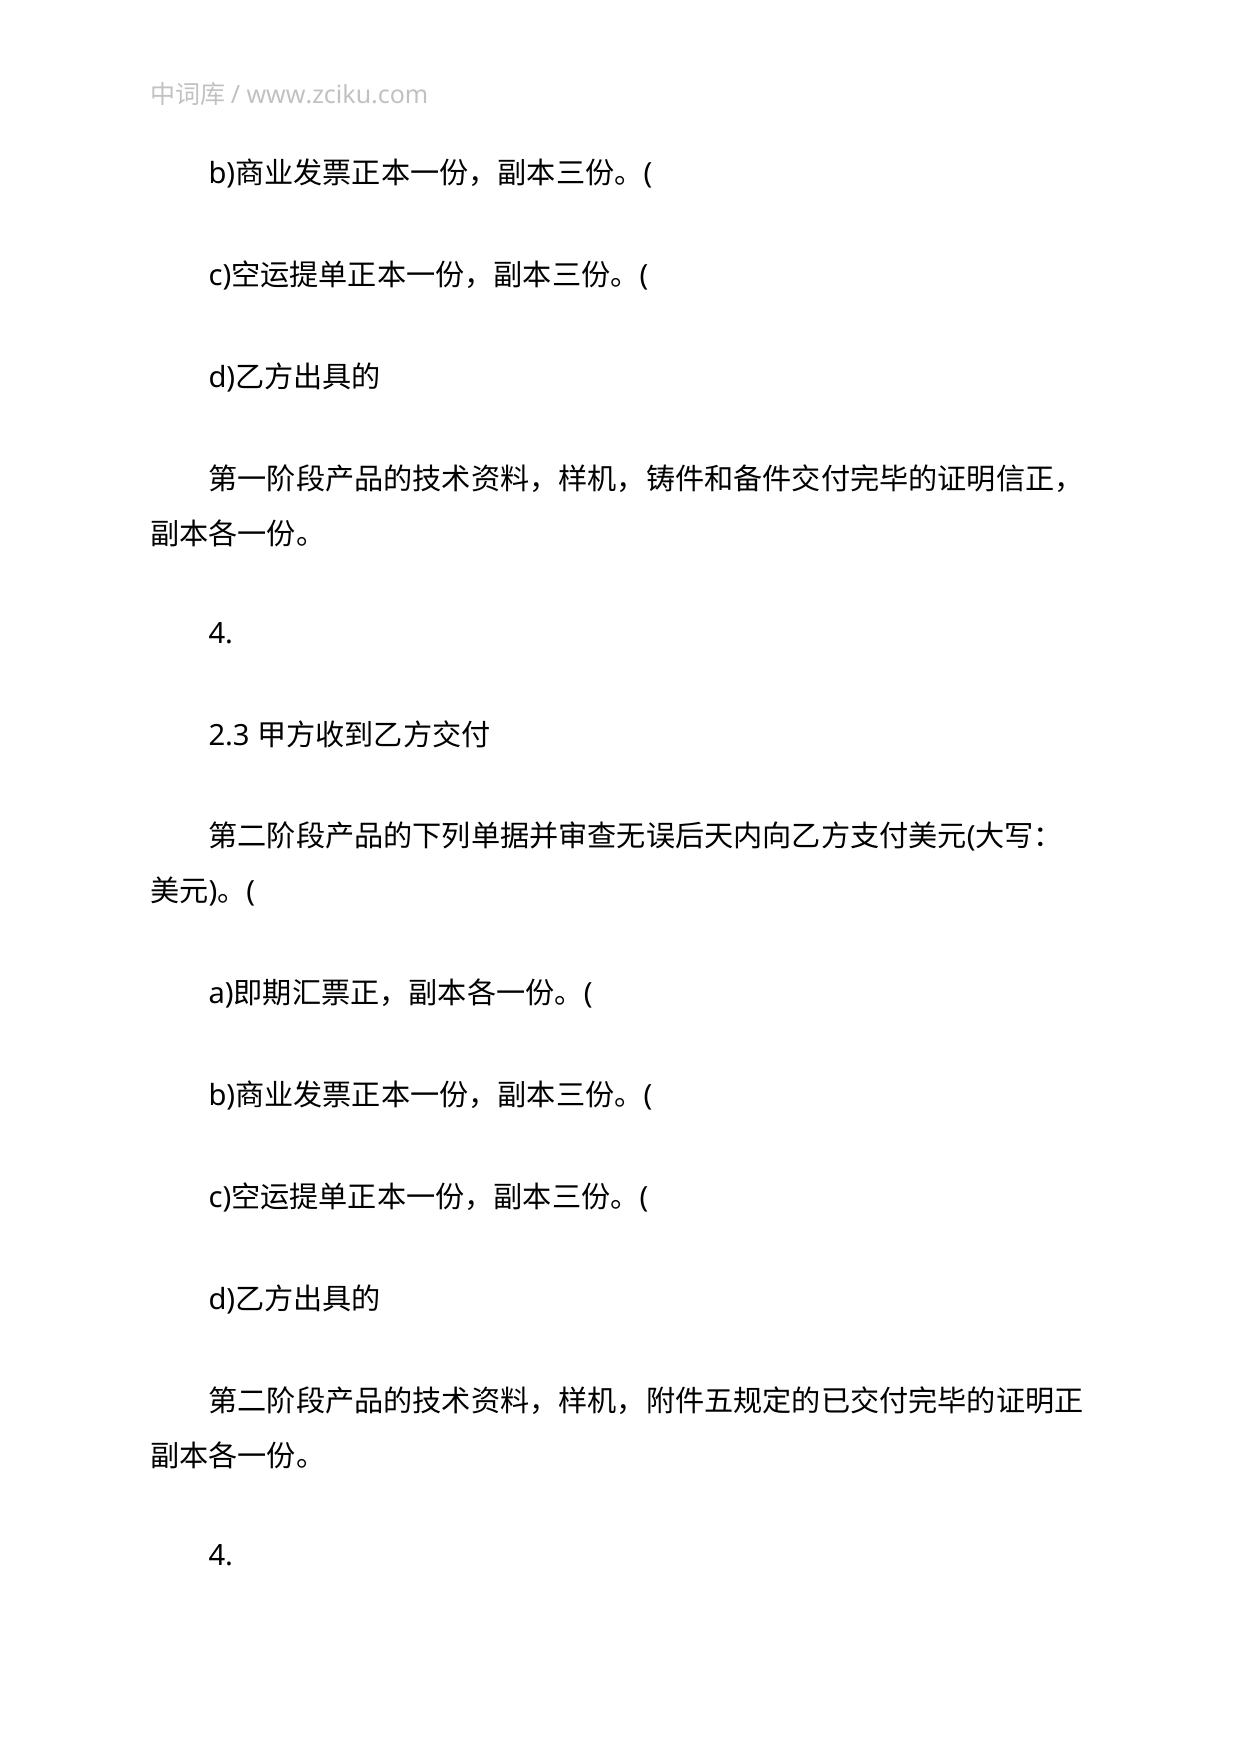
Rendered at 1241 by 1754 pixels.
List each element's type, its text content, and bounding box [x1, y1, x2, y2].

text 第二阶段产品的下列单据并审查无误后天内向乙方支付美元(大写：美元)。( [150, 813, 1090, 910]
text d)乙方出具的 [150, 1276, 1090, 1318]
text 2.3 甲方收到乙方交付 [150, 711, 1090, 753]
text a)即期汇票正，副本各一份。( [150, 970, 1090, 1012]
text 第二阶段产品的技术资料，样机，附件五规定的已交付完毕的证明正副本各一份。 [150, 1378, 1090, 1475]
text 4. [150, 1534, 1090, 1574]
text 4. [150, 613, 1090, 652]
text b)商业发票正本一份，副本三份。( [150, 150, 1090, 192]
text 第一阶段产品的技术资料，样机，铸件和备件交付完毕的证明信正，副本各一份。 [150, 456, 1090, 553]
text d)乙方出具的 [150, 354, 1090, 396]
text c)空运提单正本一份，副本三份。( [150, 1174, 1090, 1216]
text b)商业发票正本一份，副本三份。( [150, 1072, 1090, 1114]
text c)空运提单正本一份，副本三份。( [150, 252, 1090, 294]
